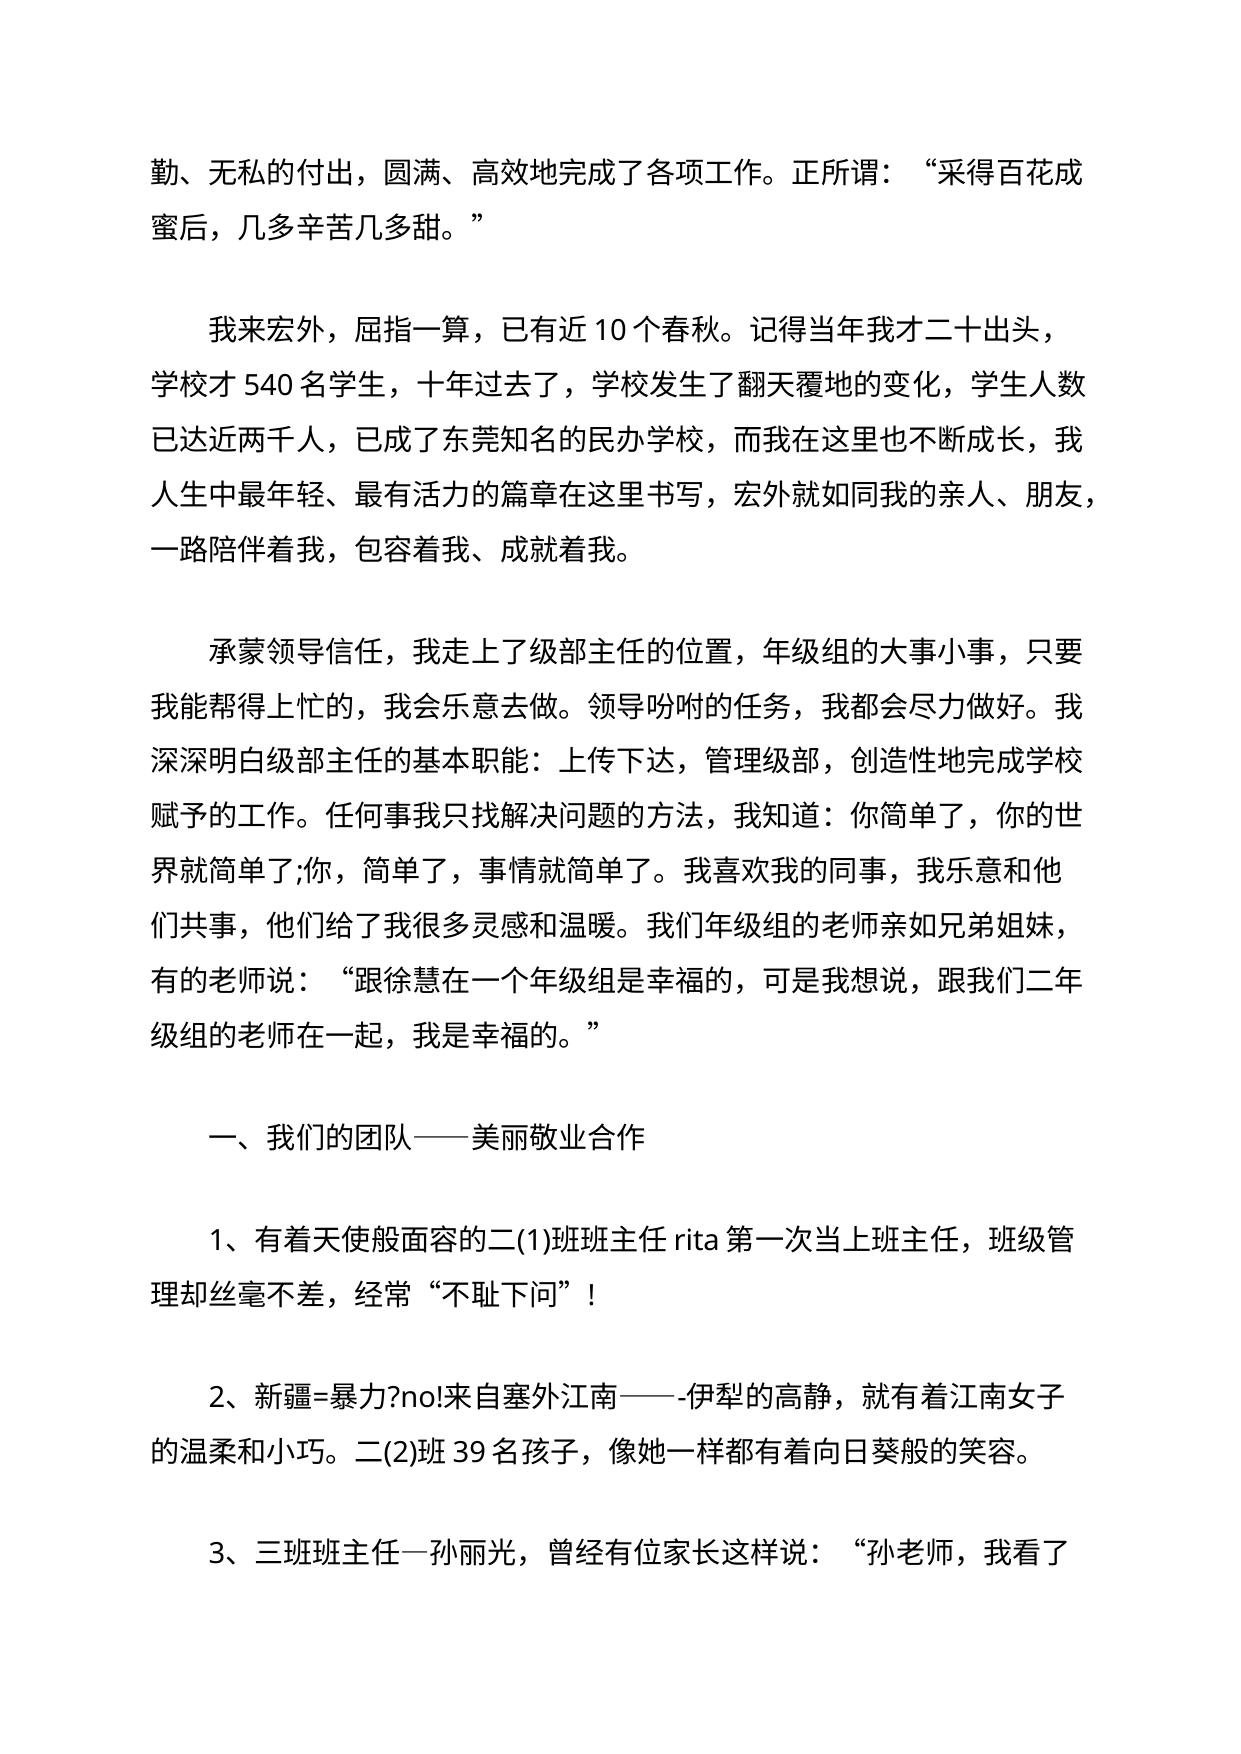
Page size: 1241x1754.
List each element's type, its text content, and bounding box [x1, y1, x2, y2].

text 一、我们的团队——美丽敬业合作 [150, 1114, 1090, 1157]
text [150, 150, 1090, 247]
text 承蒙领导信任，我走上了级部主任的位置，年级组的大事小事，只要我能帮得上忙的，我会乐意去做。领导吩咐的任务，我都会尽力做好。我深深明白级部主任的基本职能：上传下达，管理级部，创造性地完成学校赋予的工作。任何事我只找解决问题的方法，我知道：你简单了，你的世界就简单了;你，简单了，事情就简单了。我喜欢我的同事，我乐意和他们共事，他们给了我很多灵感和温暖。我们年级组的老师亲如兄弟姐妹，有的老师说：“跟徐慧在一个年级组是幸福的，可是我想说，跟我们二年级组的老师在一起，我是幸福的。” [150, 628, 1090, 1055]
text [150, 1530, 1090, 1572]
text 2、新疆=暴力?no!来自塞外江南——-伊犁的高静，就有着江南女子的温柔和小巧。二(2)班39名孩子，像她一样都有着向日葵般的笑容。 [150, 1373, 1090, 1471]
text 1、有着天使般面容的二(1)班班主任rita第一次当上班主任，班级管理却丝毫不差，经常“不耻下问”! [150, 1216, 1090, 1313]
text 我来宏外，屈指一算，已有近10个春秋。记得当年我才二十出头，学校才540名学生，十年过去了，学校发生了翻天覆地的变化，学生人数已达近两千人，已成了东莞知名的民办学校，而我在这里也不断成长，我人生中最年轻、最有活力的篇章在这里书写，宏外就如同我的亲人、朋友，一路陪伴着我，包容着我、成就着我。 [150, 307, 1090, 569]
